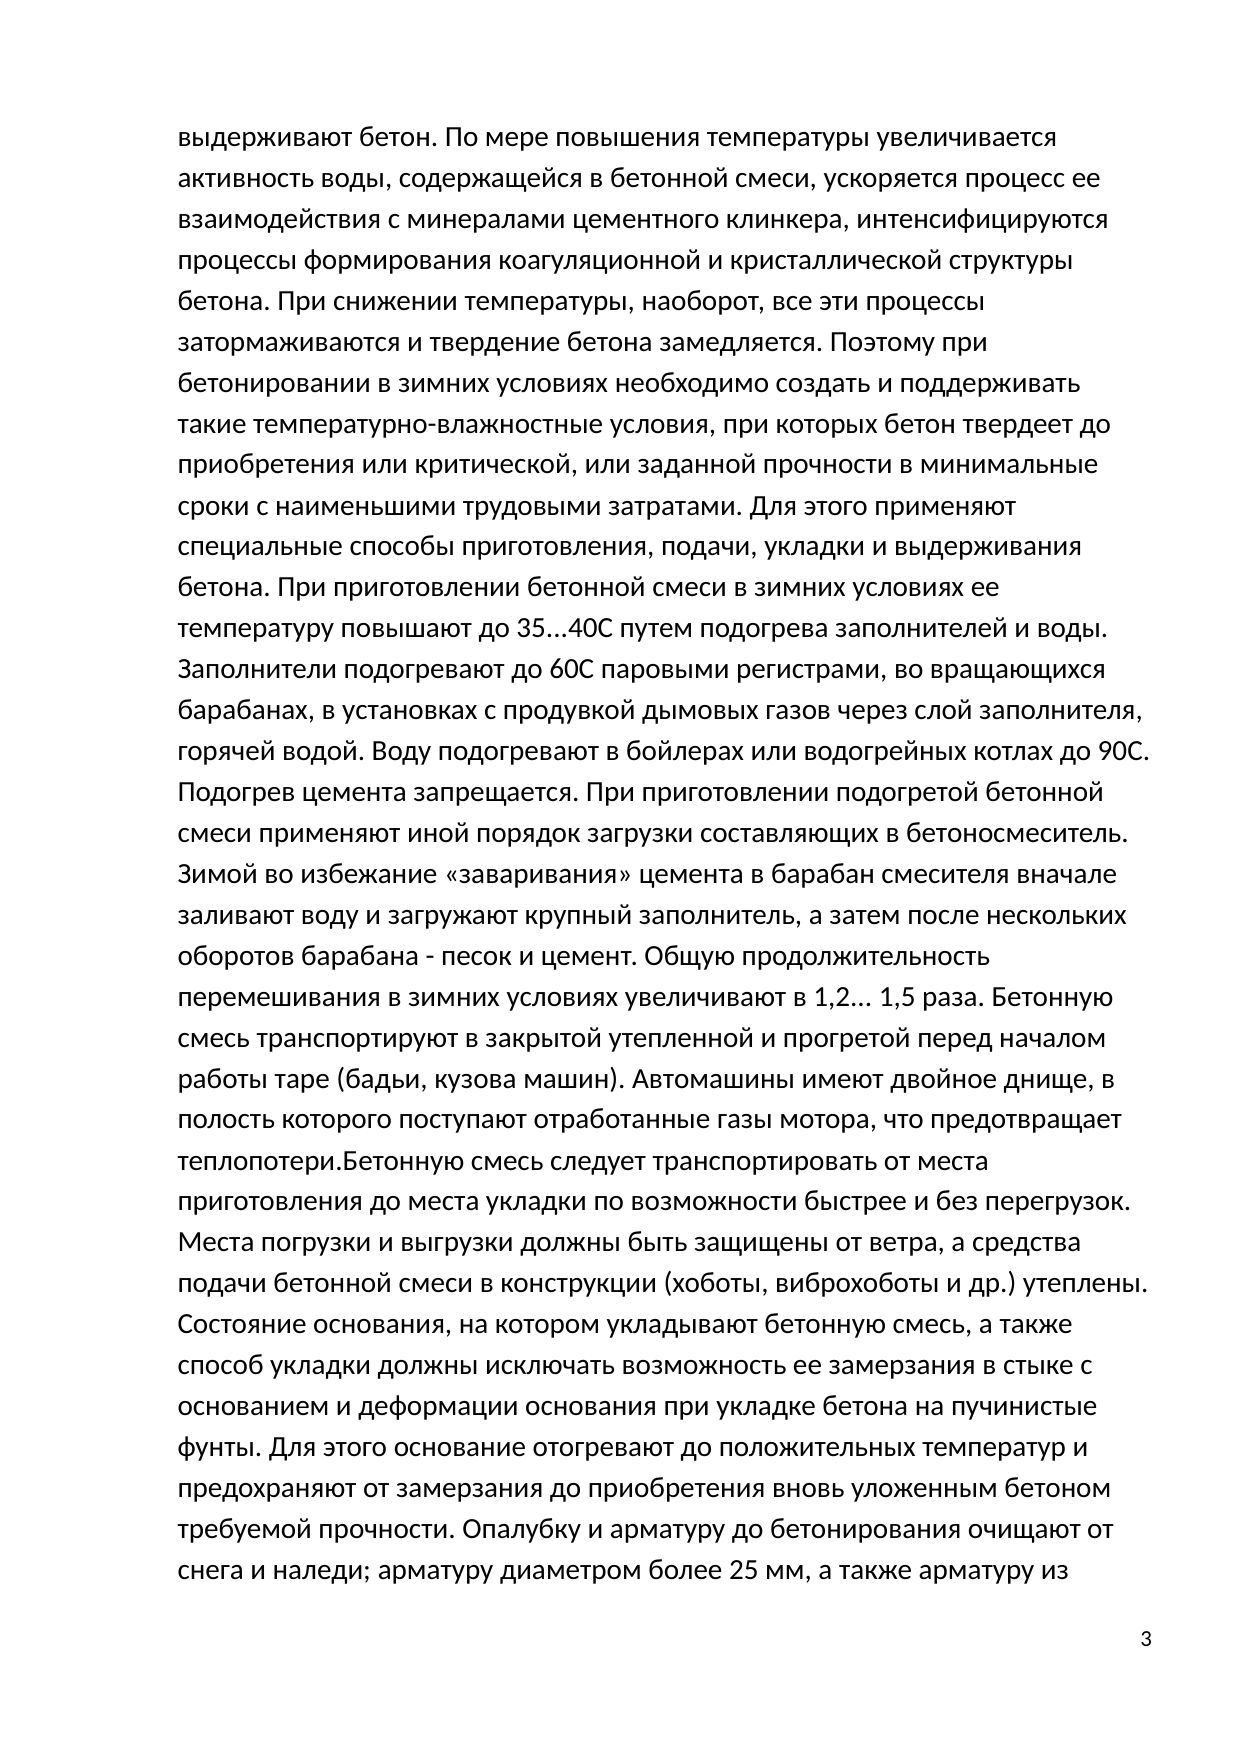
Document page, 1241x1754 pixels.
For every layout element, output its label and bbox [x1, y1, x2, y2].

text [177, 118, 1152, 1587]
